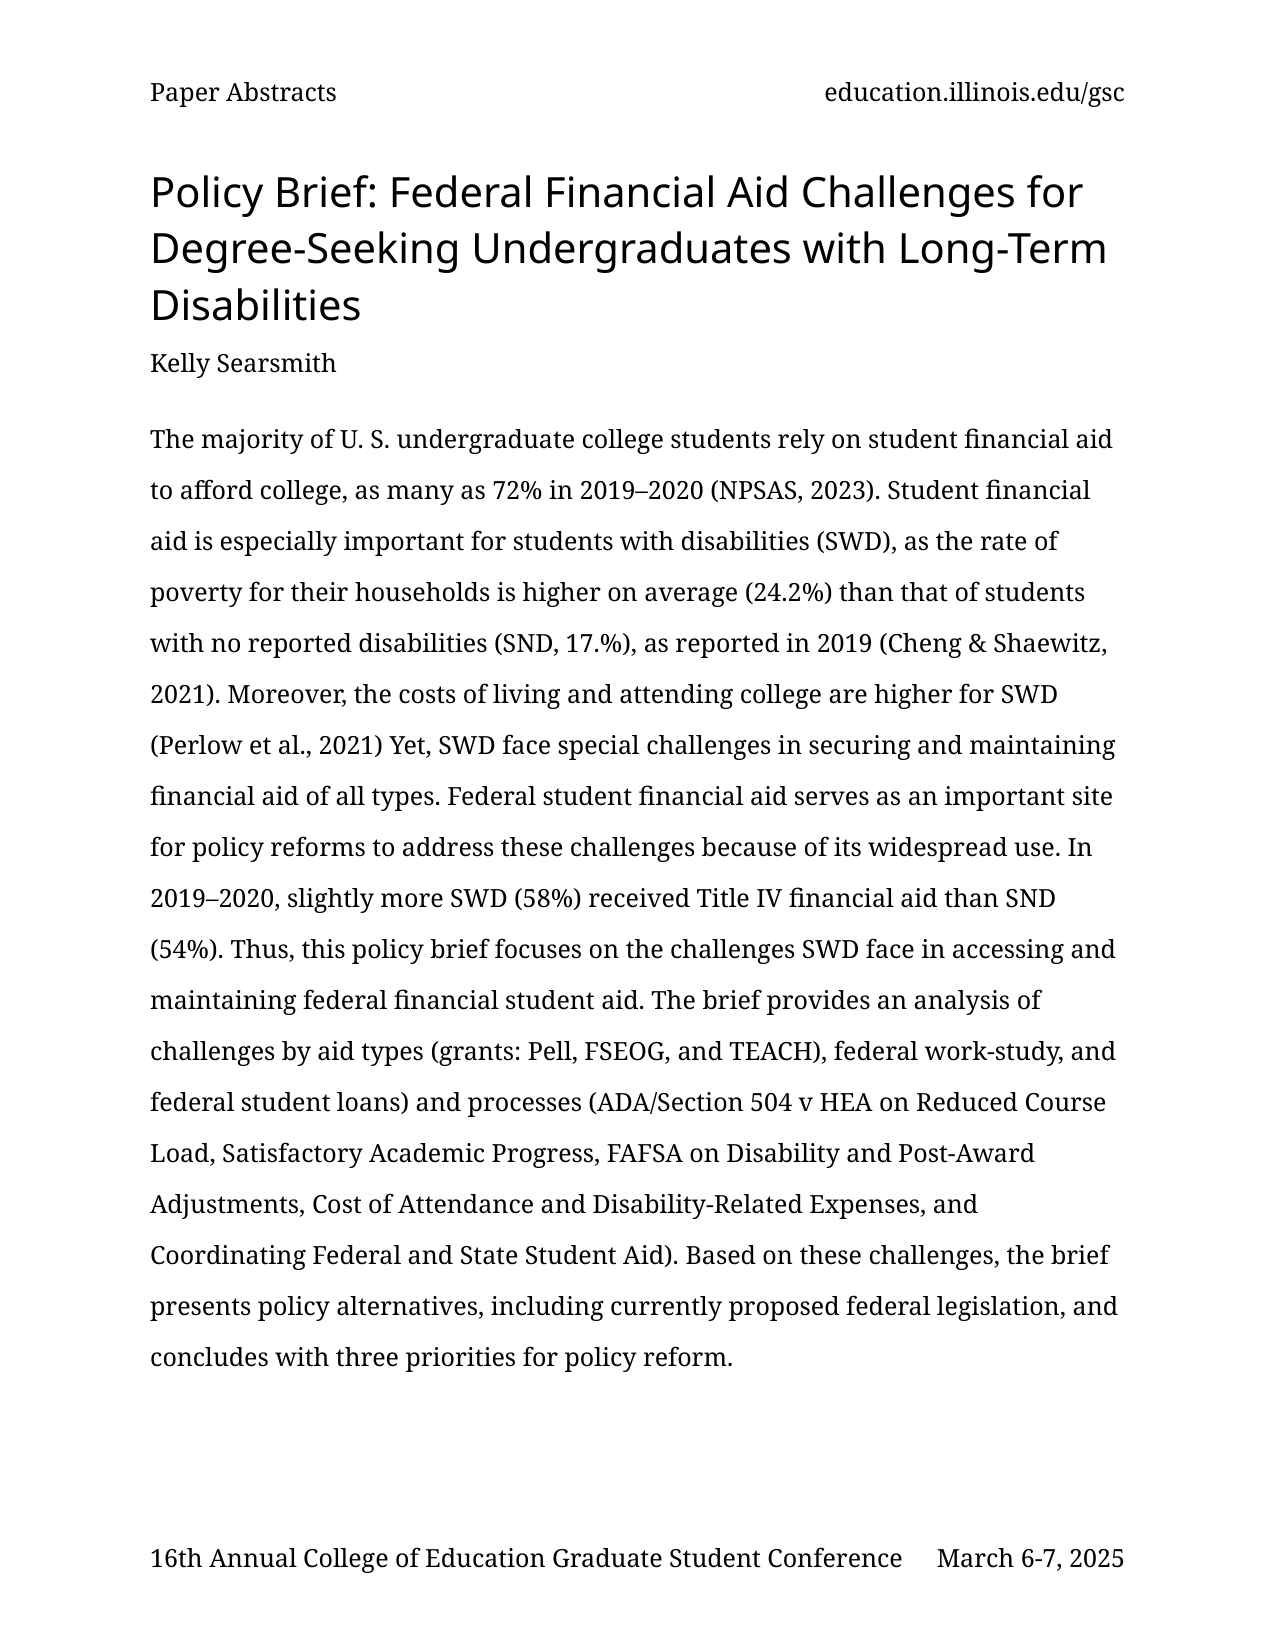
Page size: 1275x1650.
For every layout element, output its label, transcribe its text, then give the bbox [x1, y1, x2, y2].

text The majority of U. S. undergraduate college students rely on student financial aid to afford college, as many as 72% in 2019–2020 (NPSAS, 2023). Student financial aid is especially important for students with disabilities (SWD), as the rate of poverty for their households is higher on average (24.2%) than that of students with no reported disabilities (SND, 17.%), as reported in 2019 (Cheng & Shaewitz, 2021). Moreover, the costs of living and attending college are higher for SWD (Perlow et al., 2021) Yet, SWD face special challenges in securing and maintaining financial aid of all types. Federal student financial aid serves as an important site for policy reforms to address these challenges because of its widespread use. In 2019–2020, slightly more SWD (58%) received Title IV financial aid than SND (54%). Thus, this policy brief focuses on the challenges SWD face in accessing and maintaining federal financial student aid. The brief provides an analysis of challenges by aid types (grants: Pell, FSEOG, and TEACH), federal work-study, and federal student loans) and processes (ADA/Section 504 v HEA on Reduced Course Load, Satisfactory Academic Progress, FAFSA on Disability and Post-Award Adjustments, Cost of Attendance and Disability-Related Expenses, and Coordinating Federal and State Student Aid). Based on these challenges, the brief presents policy alternatives, including currently proposed federal legislation, and concludes with three priorities for policy reform. [150, 421, 1125, 1374]
text Kelly Searsmith [150, 345, 1125, 379]
subtitle Policy Brief: Federal Financial Aid Challenges for Degree-Seeking Undergraduates with Long-Term Disabilities [150, 162, 1125, 333]
